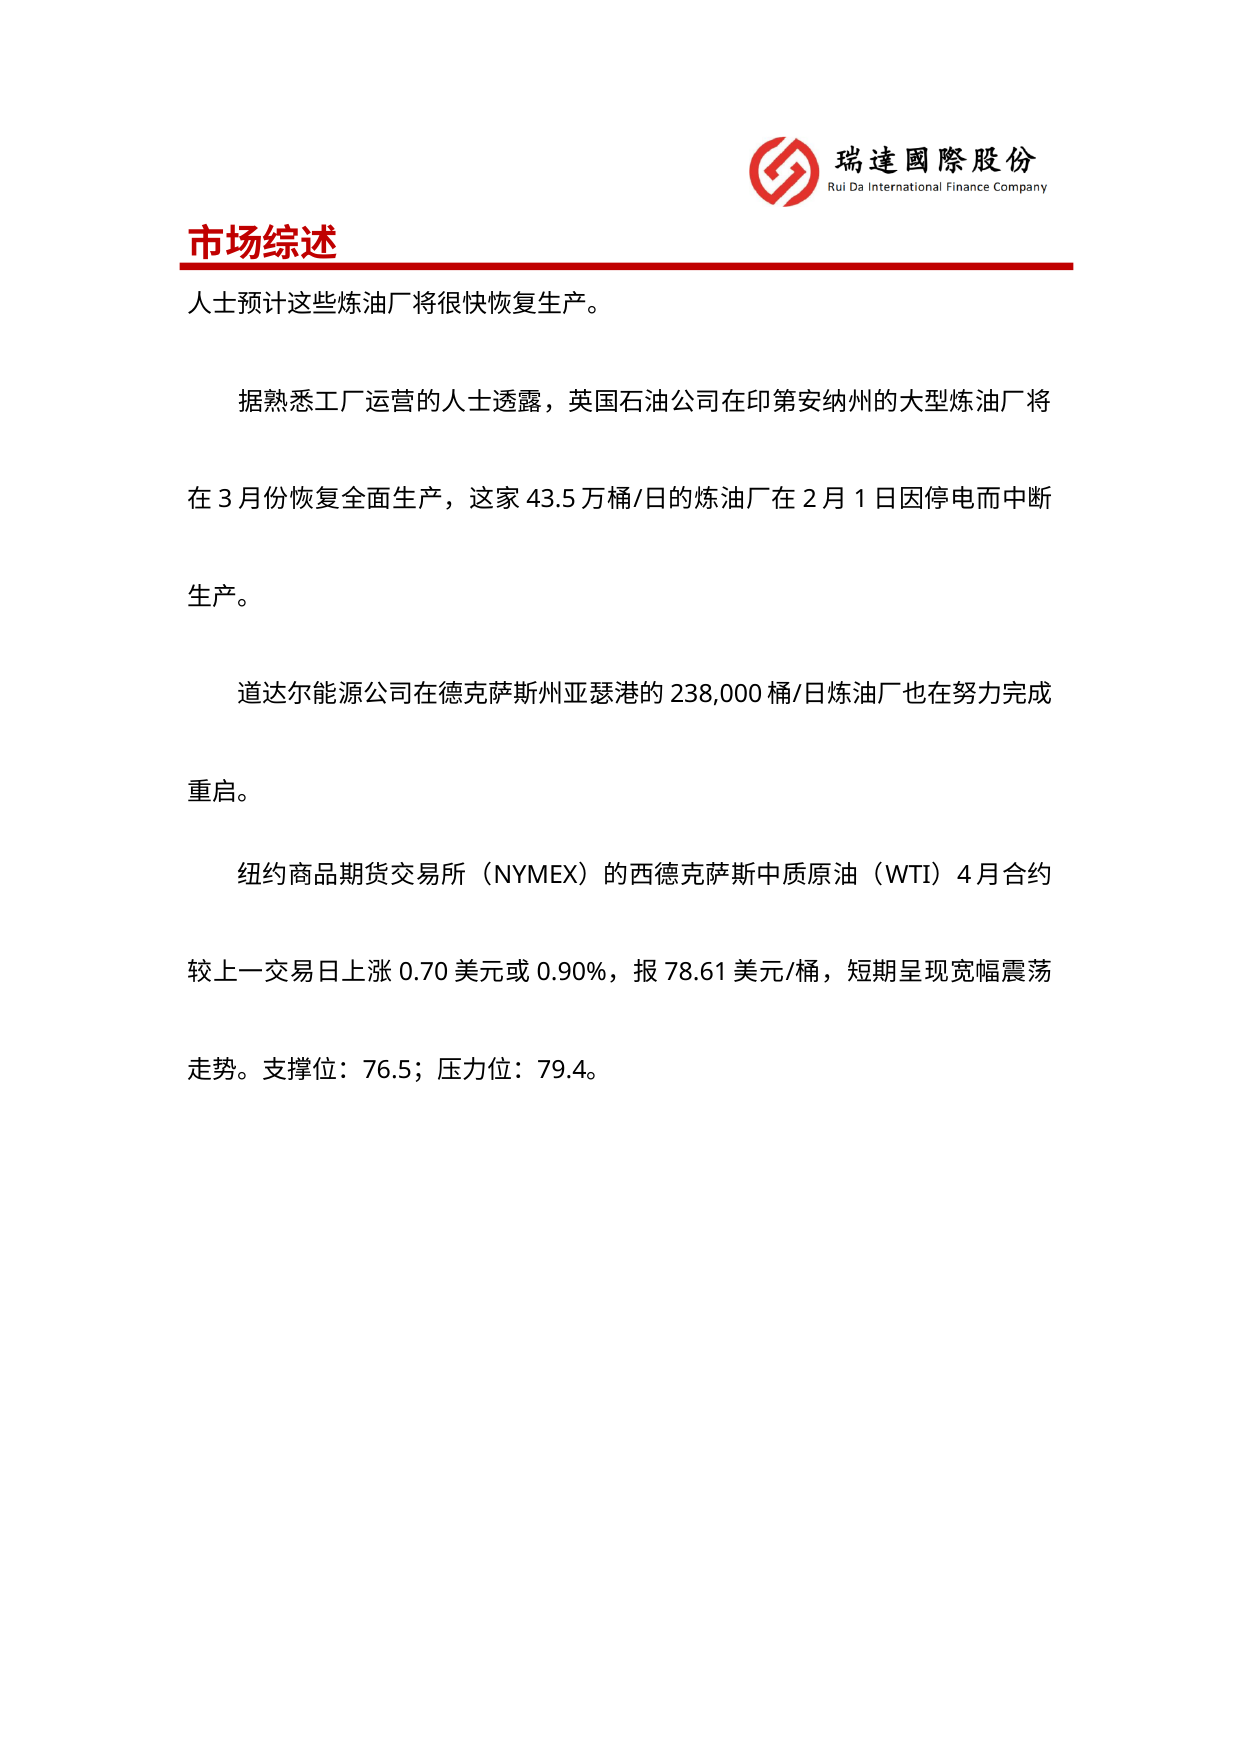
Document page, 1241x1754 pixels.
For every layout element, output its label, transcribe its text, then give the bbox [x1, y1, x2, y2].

picture [743, 130, 1054, 213]
text 纽约商品期货交易所（NYMEX）的西德克萨斯中质原油（WTI）4月合约较上一交易日上涨0.70美元或0.90%，报78.61美元/桶，短期呈现宽幅震荡走势。支撑位：76.5；压力位：79.4。 [187, 840, 1053, 1100]
